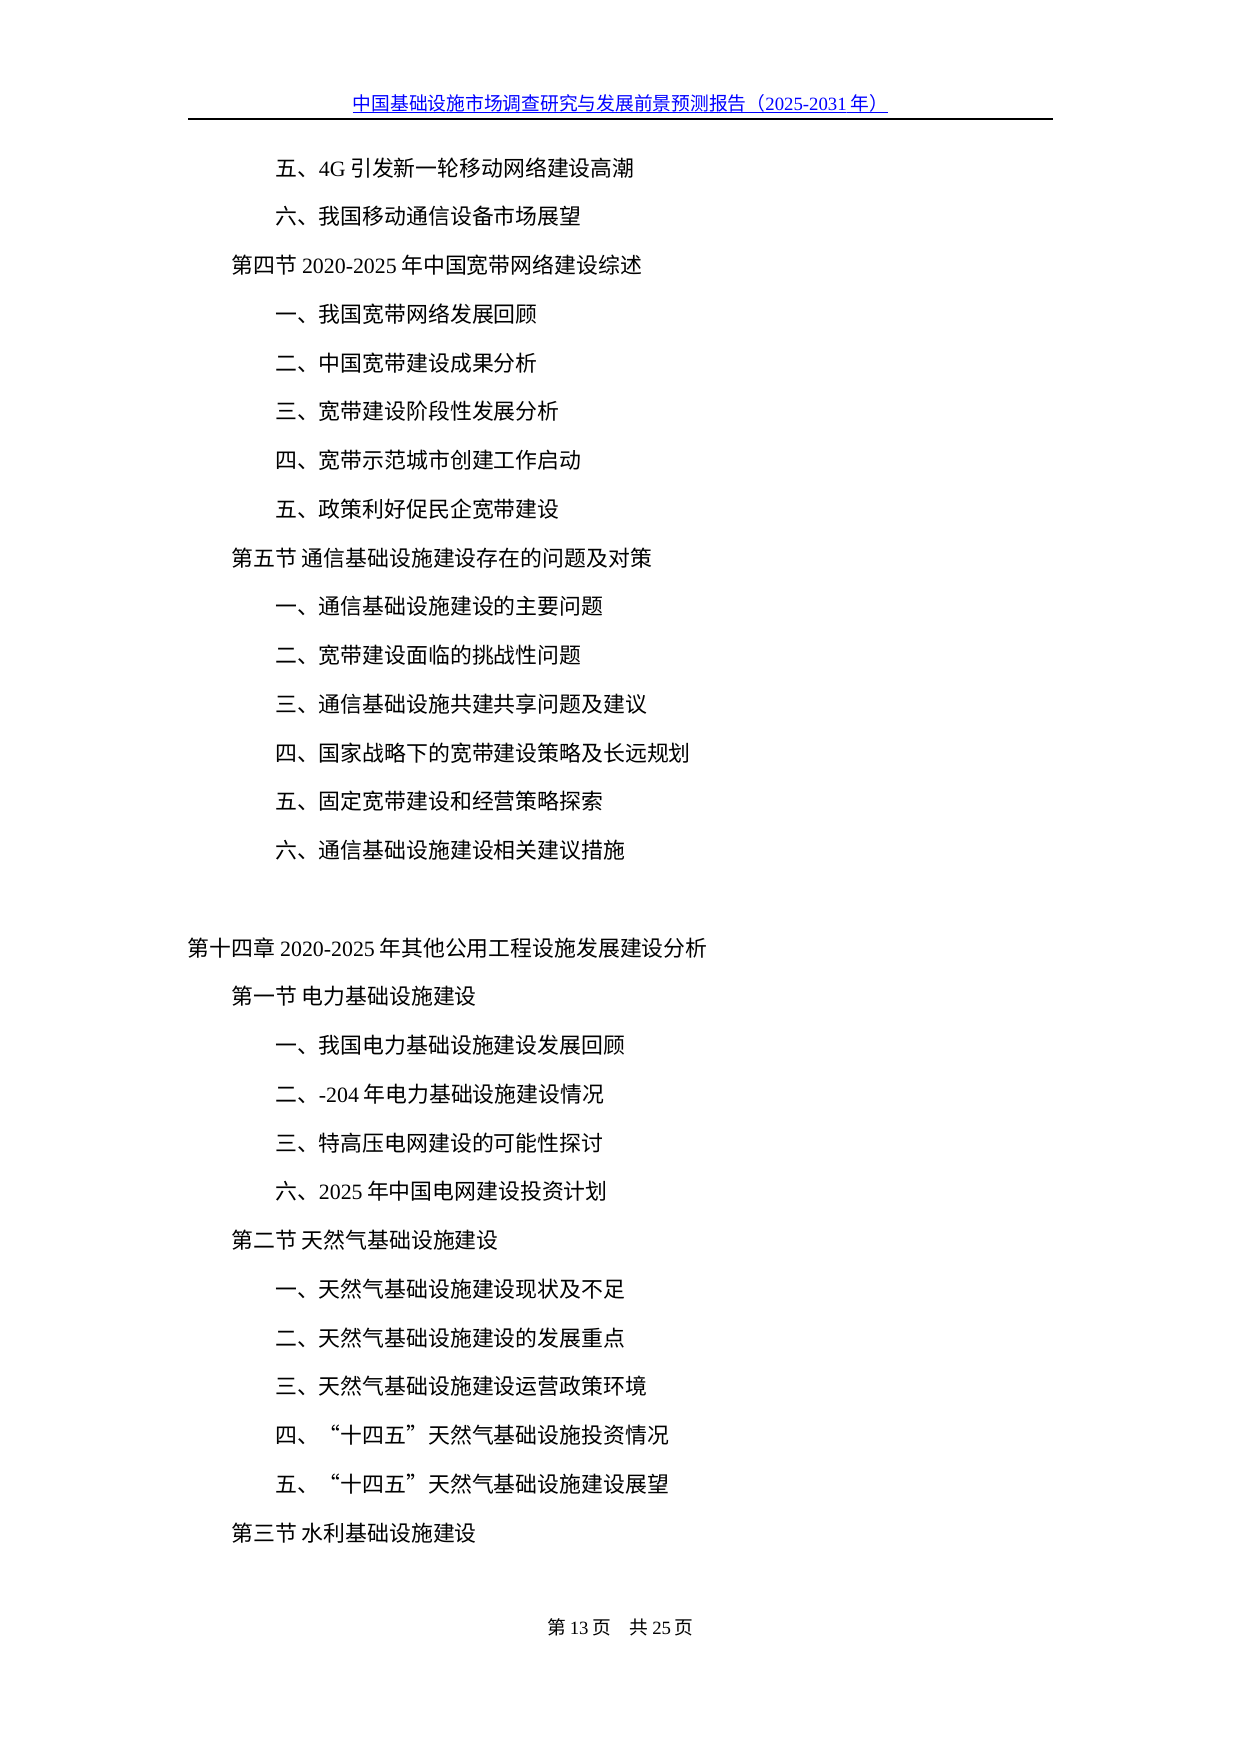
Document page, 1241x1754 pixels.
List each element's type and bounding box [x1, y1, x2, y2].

text [187, 150, 1053, 1548]
